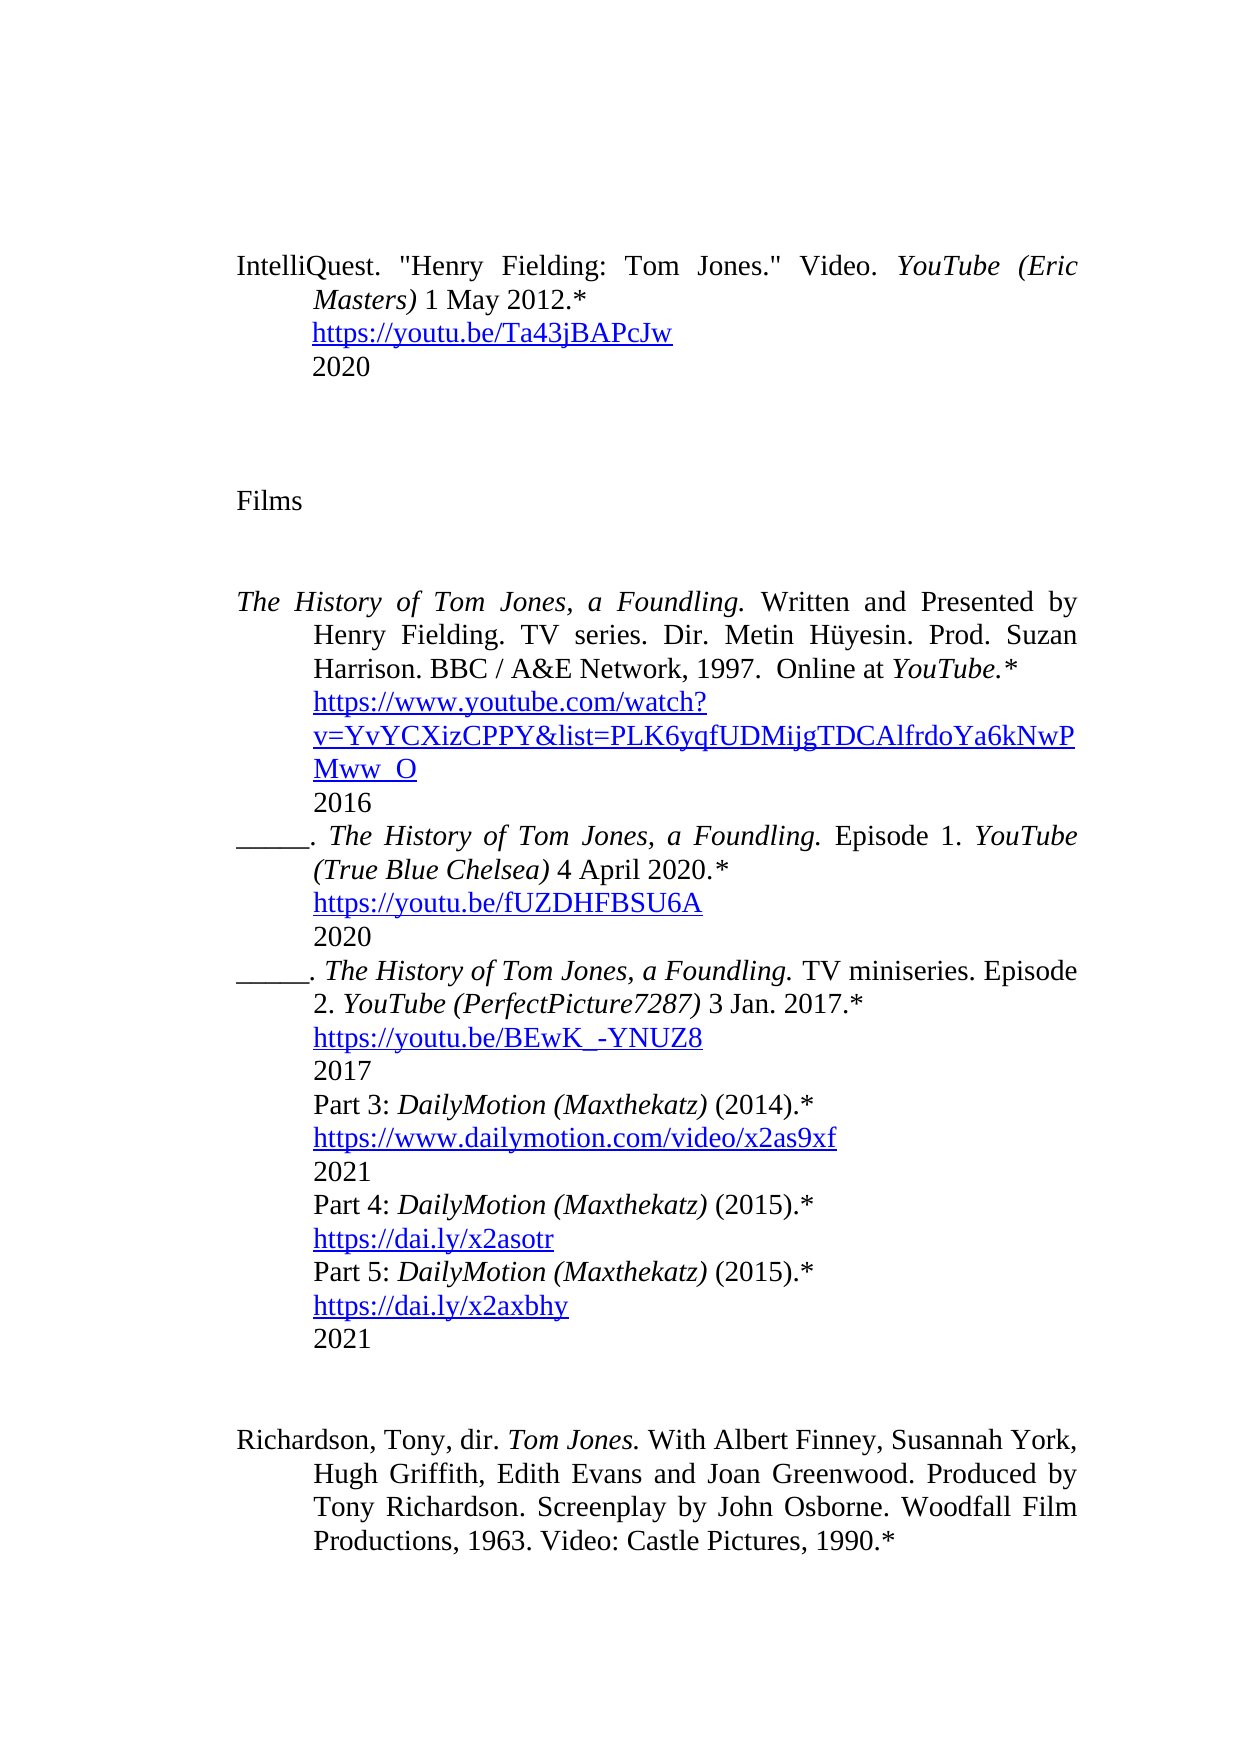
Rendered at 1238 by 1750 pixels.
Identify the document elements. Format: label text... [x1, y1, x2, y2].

text 2020 [312, 349, 1078, 382]
text https://youtu.be/fUZDHFBSU6A [236, 886, 1078, 919]
text https://dai.ly/x2axbhy [236, 1288, 1078, 1322]
text Richardson, Tony, dir. Tom Jones. With Albert Finney, Susannah York, Hugh Griffith, Edith Evans and Joan Greenwood. Produced by Tony Richardson. Screenplay by John Osborne. Woodfall Film Productions, 1963. Video: Castle Pictures, 1990.* [236, 1422, 1078, 1556]
text _____. The History of Tom Jones, a Foundling. TV miniseries. Episode 2. YouTube (PerfectPicture7287) 3 Jan. 2017.* [236, 953, 1078, 1020]
text https://youtu.be/Ta43jBAPcJw [312, 315, 1078, 349]
text https://www.youtube.com/watch?v=YvYCXizCPPY&list=PLK6yqfUDMijgTDCAlfrdoYa6kNwPMww_O [236, 684, 1078, 785]
text 2016 [236, 785, 1078, 818]
text https://dai.ly/x2asotr [236, 1221, 1078, 1254]
text 2020 [236, 919, 1078, 953]
text Part 3: DailyMotion (Maxthekatz) (2014).* [236, 1087, 1078, 1120]
text Part 4: DailyMotion (Maxthekatz) (2015).* [236, 1187, 1078, 1221]
text IntelliQuest. "Henry Fielding: Tom Jones." Video. YouTube (Eric Masters) 1 May 2012.* [236, 248, 1078, 315]
text 2017 [236, 1053, 1078, 1087]
text https://www.dailymotion.com/video/x2as9xf [236, 1120, 1078, 1154]
text 2021 [236, 1154, 1078, 1187]
text https://youtu.be/BEwK_-YNUZ8 [236, 1020, 1078, 1053]
text Part 5: DailyMotion (Maxthekatz) (2015).* [236, 1254, 1078, 1288]
text 2021 [236, 1322, 1078, 1355]
text The History of Tom Jones, a Foundling. Written and Presented by Henry Fielding. TV series. Dir. Metin Hüyesin. Prod. Suzan Harrison. BBC / A&E Network, 1997. Online at YouTube.* [236, 584, 1078, 684]
text Films [236, 483, 1078, 517]
text _____. The History of Tom Jones, a Foundling. Episode 1. YouTube (True Blue Chelsea) 4 April 2020.* [236, 818, 1078, 886]
